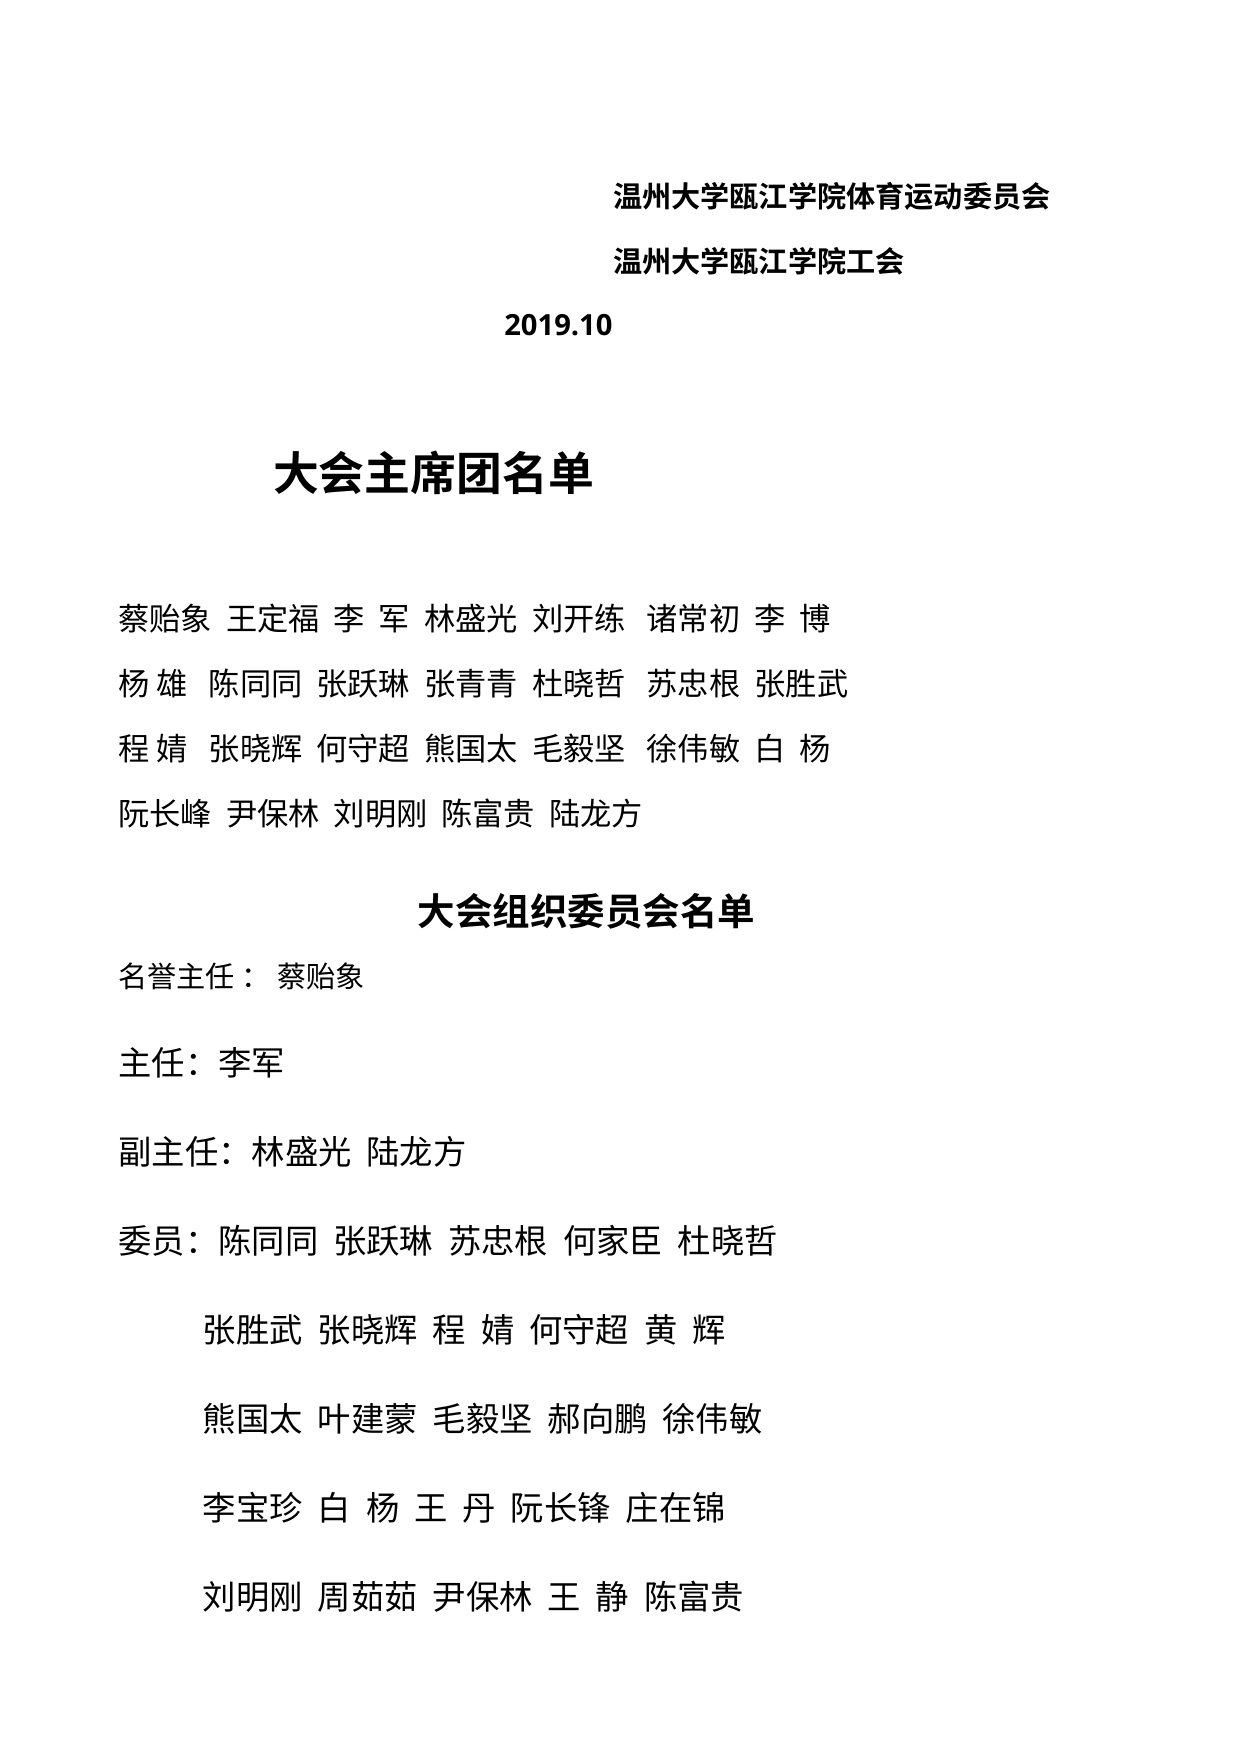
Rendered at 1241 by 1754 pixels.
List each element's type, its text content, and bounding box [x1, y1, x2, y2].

text 杨 雄 陈同同 张跃琳 张青青 杜晓哲 苏忠根 张胜武 [118, 649, 1169, 714]
text 张胜武 张晓辉 程 婧 何守超 黄 辉 [118, 1295, 1169, 1360]
text 阮长峰 尹保林 刘明刚 陈富贵 陆龙方 [118, 779, 1169, 844]
text 刘明刚 周茹茹 尹保林 王 静 陈富贵 [118, 1563, 1169, 1628]
text 主任：李军 [118, 1028, 1169, 1093]
text 温州大学瓯江学院体育运动委员会 [118, 162, 1169, 227]
text 李宝珍 白 杨 王 丹 阮长锋 庄在锦 [118, 1474, 1169, 1539]
text 程 婧 张晓辉 何守超 熊国太 毛毅坚 徐伟敏 白 杨 [118, 714, 1169, 779]
text 大会主席团名单 [118, 422, 1169, 519]
text 2019.10 [118, 292, 1169, 357]
text 熊国太 叶建蒙 毛毅坚 郝向鹏 徐伟敏 [118, 1384, 1169, 1449]
text 副主任：林盛光 陆龙方 [118, 1117, 1169, 1182]
text 委员：陈同同 张跃琳 苏忠根 何家臣 杜晓哲 [118, 1206, 1169, 1271]
text 温州大学瓯江学院工会 [118, 227, 1169, 292]
text 蔡贻象 王定福 李 军 林盛光 刘开练 诸常初 李 博 [118, 584, 1169, 649]
text 大会组织委员会名单 [118, 877, 1169, 942]
text 名誉主任 ： 蔡贻象 [118, 942, 1169, 1007]
